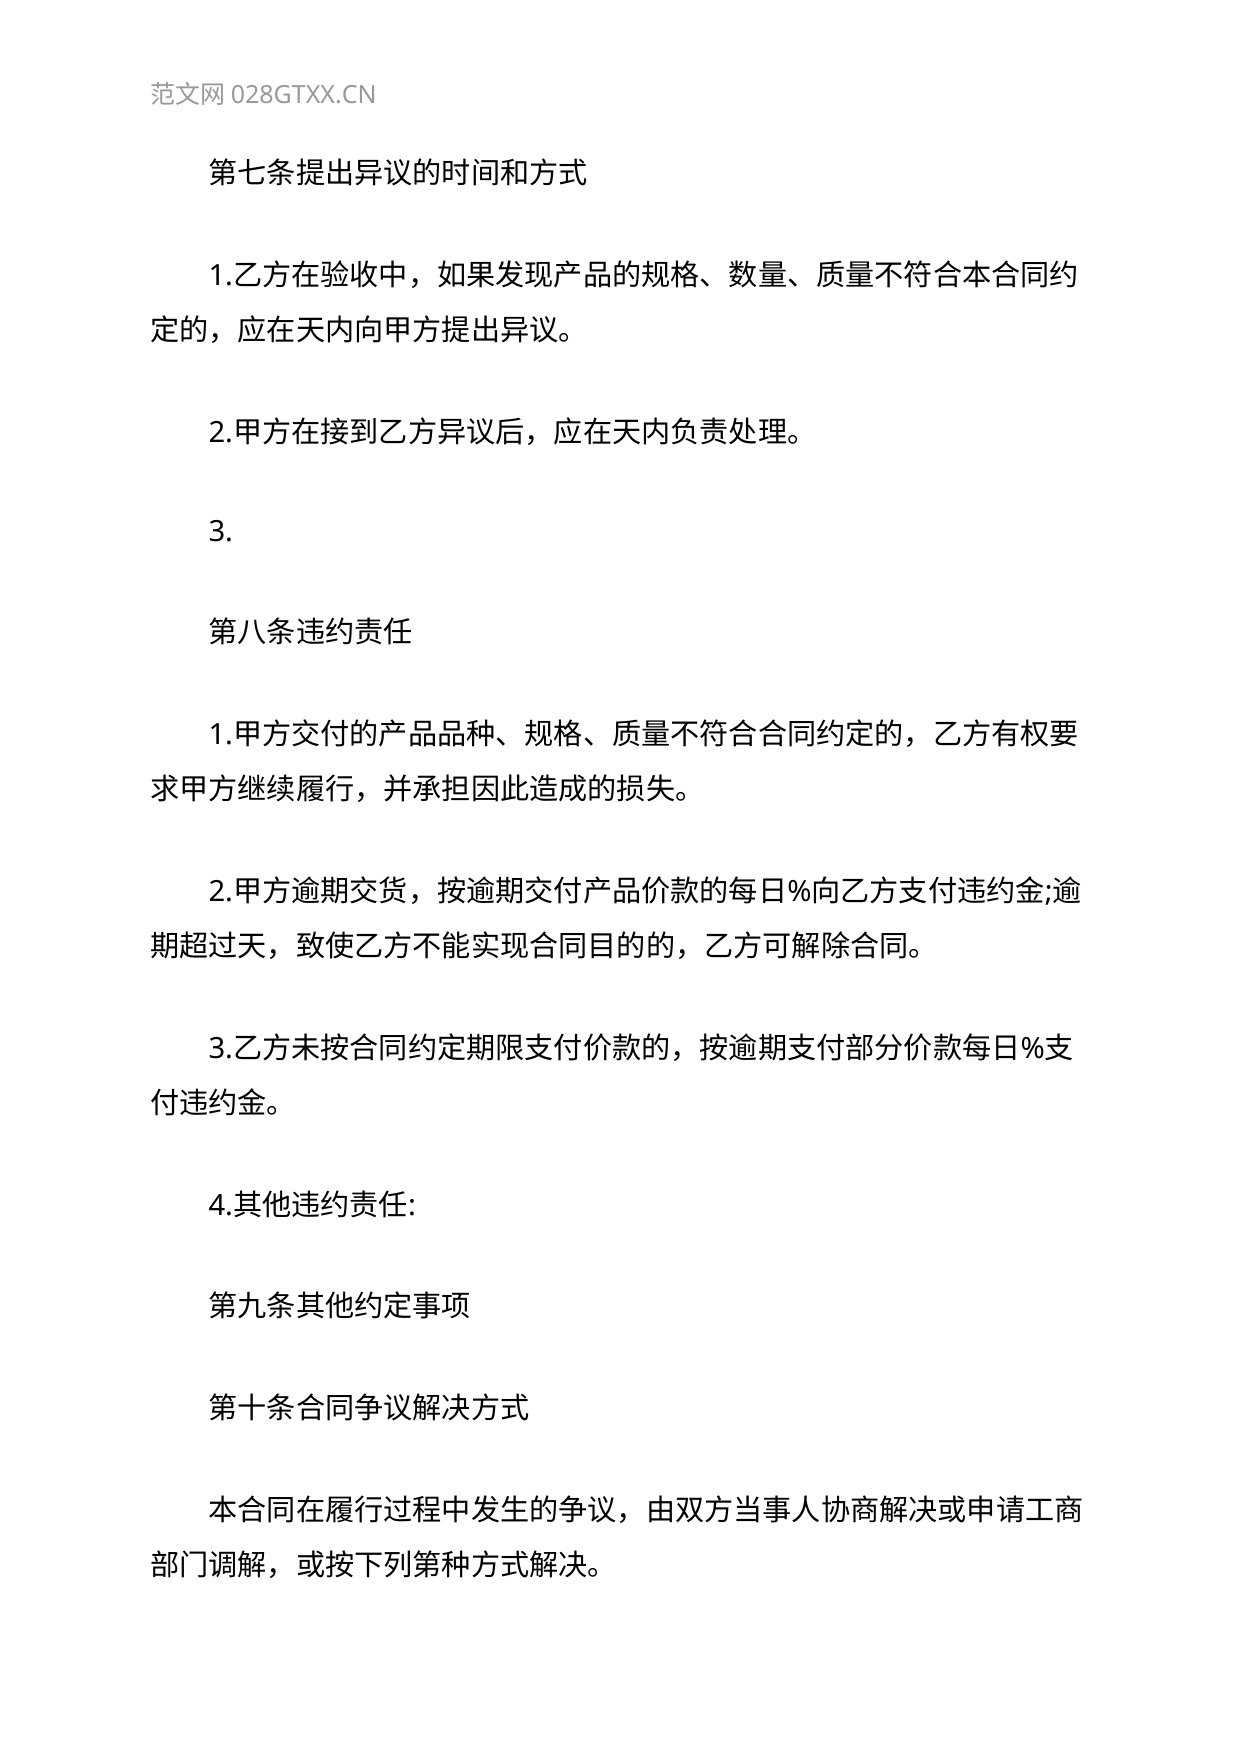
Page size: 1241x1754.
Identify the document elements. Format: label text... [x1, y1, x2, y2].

text 本合同在履行过程中发生的争议，由双方当事人协商解决或申请工商部门调解，或按下列第种方式解决。 [150, 1487, 1090, 1584]
text 第八条违约责任 [150, 609, 1090, 651]
text 第九条其他约定事项 [150, 1283, 1090, 1325]
text 1.甲方交付的产品品种、规格、质量不符合合同约定的，乙方有权要求甲方继续履行，并承担因此造成的损失。 [150, 711, 1090, 808]
text 1.乙方在验收中，如果发现产品的规格、数量、质量不符合本合同约定的，应在天内向甲方提出异议。 [150, 252, 1090, 349]
text 3. [150, 511, 1090, 550]
text 2.甲方在接到乙方异议后，应在天内负责处理。 [150, 408, 1090, 451]
text 3.乙方未按合同约定期限支付价款的，按逾期支付部分价款每日%支付违约金。 [150, 1024, 1090, 1122]
text 4.其他违约责任: [150, 1181, 1090, 1223]
text 2.甲方逾期交货，按逾期交付产品价款的每日%向乙方支付违约金;逾期超过天，致使乙方不能实现合同目的的，乙方可解除合同。 [150, 867, 1090, 965]
text 第十条合同争议解决方式 [150, 1385, 1090, 1427]
text 第七条提出异议的时间和方式 [150, 150, 1090, 192]
